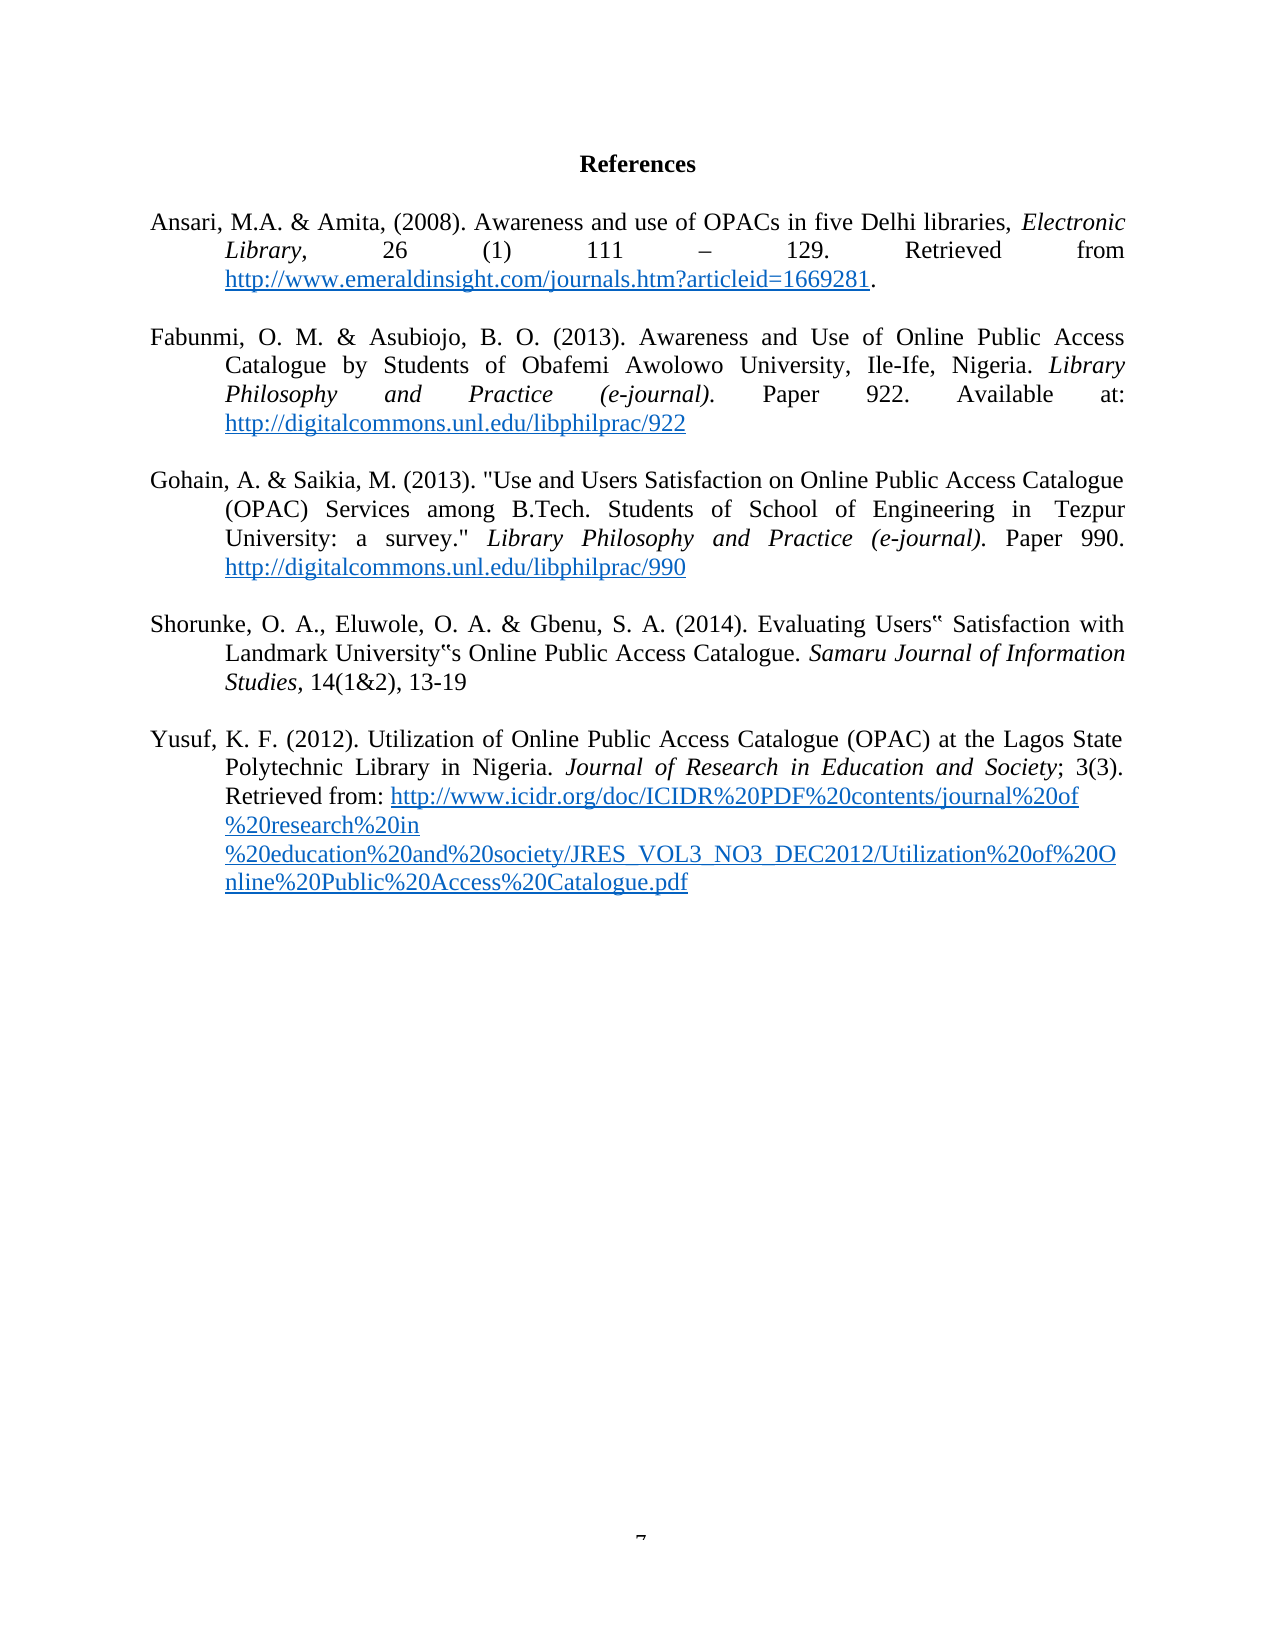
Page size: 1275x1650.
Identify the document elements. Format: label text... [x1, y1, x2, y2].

text Fabunmi, O. M. & Asubiojo, B. O. (2013). Awareness and Use of Online Public Access Catalogue by Students of Obafemi Awolowo University, Ile-Ife, Nigeria. Library Philosophy and Practice (e-journal). Paper 922. Available at: http://digitalcommons.unl.edu/libphilprac/922 [150, 322, 1126, 437]
text Gohain, A. & Saikia, M. (2013). "Use and Users Satisfaction on Online Public Access Catalogue (OPAC) Services among B.Tech. Students of School of Engineering in Tezpur University: a survey." Library Philosophy and Practice (e-journal). Paper 990. http://digitalcommons.unl.edu/libphilprac/990 [150, 466, 1125, 581]
text Shorunke, O. A., Eluwole, O. A. & Gbenu, S. A. (2014). Evaluating Users‟ Satisfaction with Landmark University‟s Online Public Access Catalogue. Samaru Journal of Information Studies, 14(1&2), 13-19 [150, 609, 1126, 696]
text Yusuf, K. F. (2012). Utilization of Online Public Access Catalogue (OPAC) at the Lagos State Polytechnic Library in Nigeria. Journal of Research in Education and Society; 3(3). Retrieved from: http://www.icidr.org/doc/ICIDR%20PDF%20contents/journal%20of%20research%20in [150, 724, 1125, 839]
subtitle References [483, 149, 792, 178]
text Ansari, M.A. & Amita, (2008). Awareness and use of OPACs in five Delhi libraries, Electronic Library, 26 (1) 111 – 129. Retrieved from http://www.emeraldinsight.com/journals.htm?articleid=1669281. [150, 207, 1126, 293]
text %20education%20and%20society/JRES_VOL3_NO3_DEC2012/Utilization%20of%20O nline%20Public%20Access%20Catalogue.pdf [225, 839, 1125, 896]
